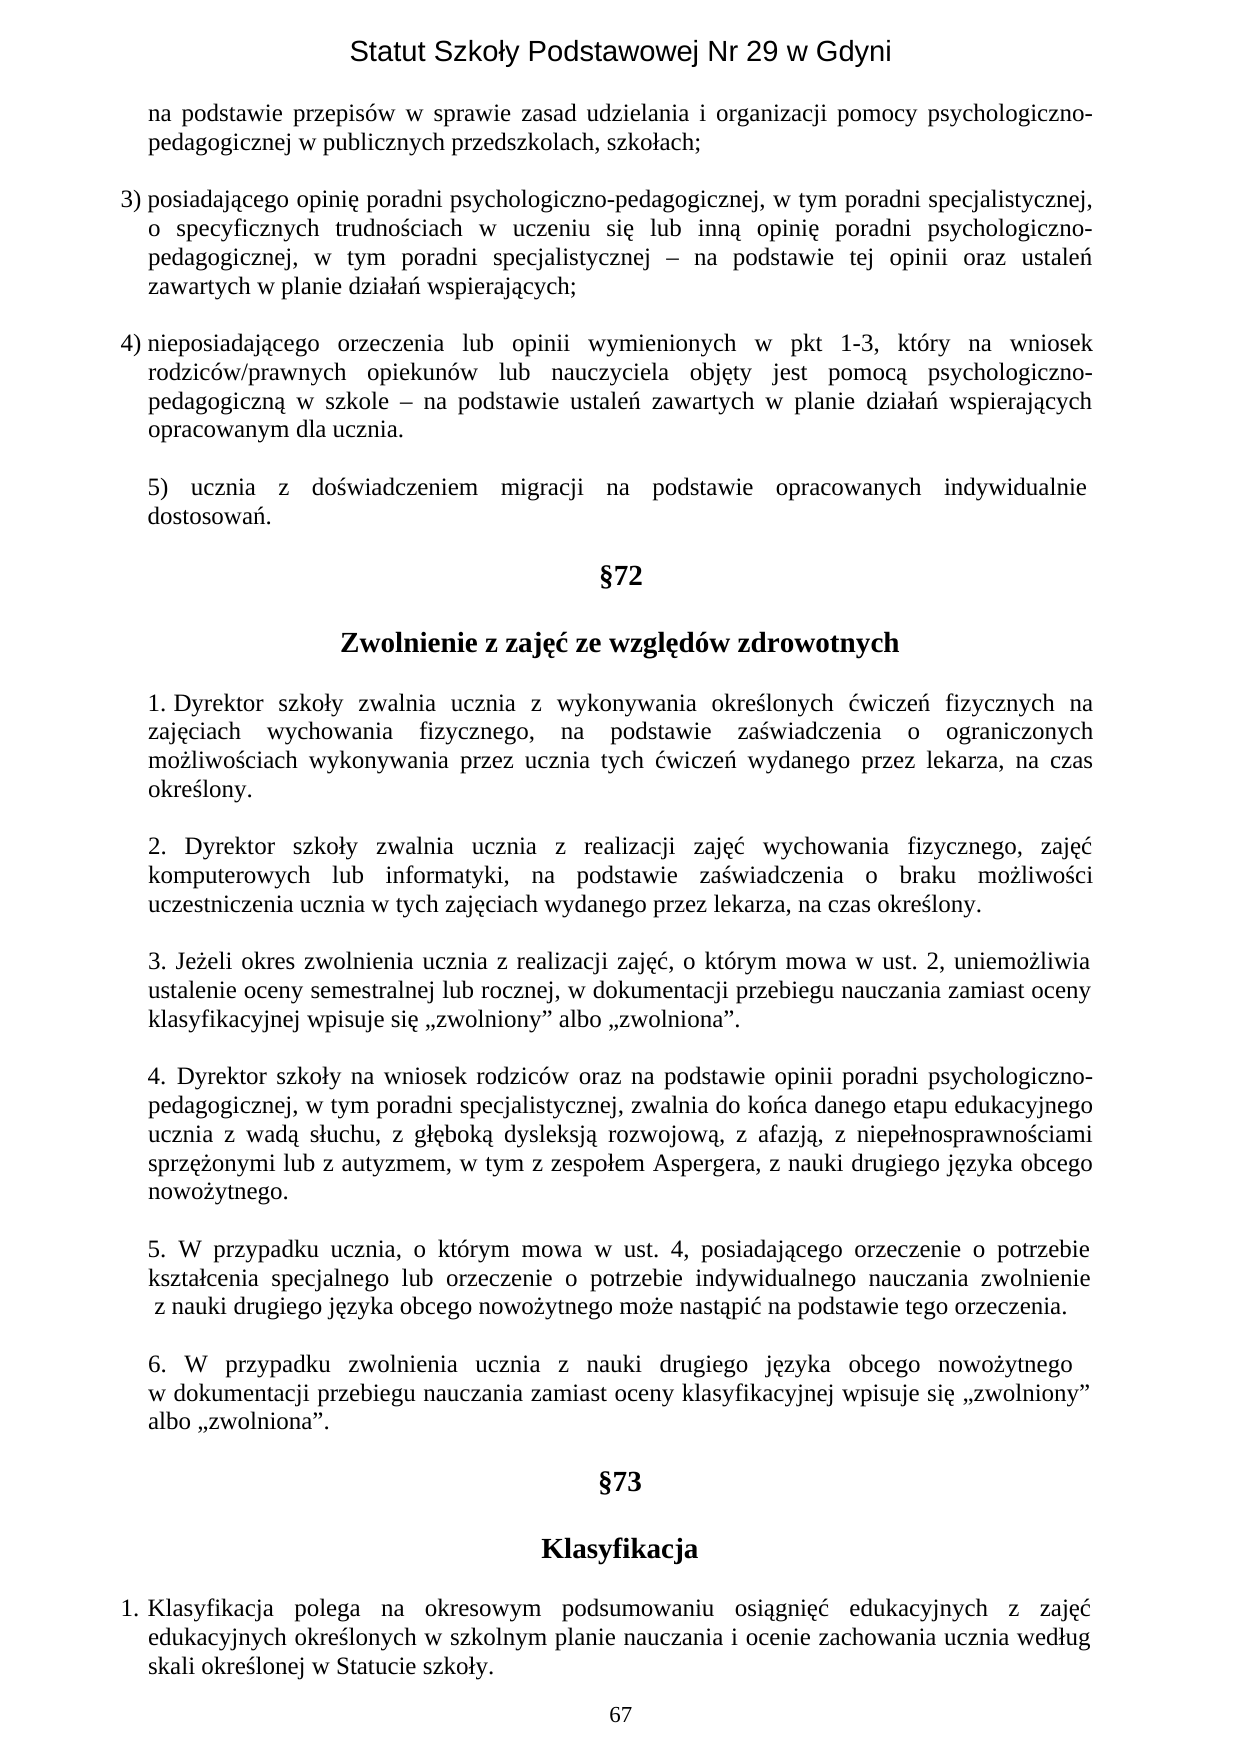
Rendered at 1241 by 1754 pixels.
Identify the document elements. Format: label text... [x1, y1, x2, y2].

list posiadającego opinię poradni psychologiczno-pedagogicznej, w tym poradni specjalistycznej, o specyficznych trudnościach w uczeniu się lub inną opinię poradni psychologiczno-pedagogicznej, w tym poradni specjalistycznej – na podstawie tej opinii oraz ustaleń zawartych w planie działań wspierających; [120, 184, 1094, 299]
text 2. Dyrektor szkoły zwalnia ucznia z realizacji zajęć wychowania fizycznego, zajęć komputerowych lub informatyki, na podstawie zaświadczenia o braku możliwości uczestniczenia ucznia w tych zajęciach wydanego przez lekarza, na czas określony. [148, 831, 1094, 918]
list Dyrektor szkoły zwalnia ucznia z wykonywania określonych ćwiczeń fizycznych na zajęciach wychowania fizycznego, na podstawie zaświadczenia o ograniczonych możliwościach wykonywania przez ucznia tych ćwiczeń wydanego przez lekarza, na czas określony. [147, 688, 1094, 803]
list nieposiadającego orzeczenia lub opinii wymienionych w pkt 1-3, który na wniosek rodziców/prawnych opiekunów lub nauczyciela objęty jest pomocą psychologiczno-pedagogiczną w szkole – na podstawie ustaleń zawartych w planie działań wspierających opracowanym dla ucznia. [120, 328, 1094, 443]
list W przypadku ucznia, o którym mowa w ust. 4, posiadającego orzeczenie o potrzebie kształcenia specjalnego lub orzeczenie o potrzebie indywidualnego nauczania zwolnienie z nauki drugiego języka obcego nowożytnego może nastąpić na podstawie tego orzeczenia. [147, 1234, 1092, 1320]
text §72 [147, 558, 1094, 592]
text 5) ucznia z doświadczeniem migracji na podstawie opracowanych indywidualnie dostosowań. [147, 472, 1088, 529]
list Klasyfikacja polega na okresowym podsumowaniu osiągnięć edukacyjnych z zajęć edukacyjnych określonych w szkolnym planie nauczania i ocenie zachowania ucznia według skali określonej w Statucie szkoły. [120, 1593, 1092, 1679]
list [116, 98, 1094, 156]
list Dyrektor szkoły na wniosek rodziców oraz na podstawie opinii poradni psychologiczno-pedagogicznej, w tym poradni specjalistycznej, zwalnia do końca danego etapu edukacyjnego ucznia z wadą słuchu, z głęboką dysleksją rozwojową, z afazją, z niepełnosprawnościami sprzężonymi lub z autyzmem, w tym z zespołem Aspergera, z nauki drugiego języka obcego nowożytnego. [147, 1061, 1094, 1205]
text §73 [147, 1464, 1092, 1497]
text 3. Jeżeli okres zwolnienia ucznia z realizacji zajęć, o którym mowa w ust. 2, uniemożliwia ustalenie oceny semestralnej lub rocznej, w dokumentacji przebiegu nauczania zamiast oceny klasyfikacyjnej wpisuje się „zwolniony” albo „zwolniona”. [148, 946, 1092, 1033]
text 6. W przypadku zwolnienia ucznia z nauki drugiego języka obcego nowożytnego w dokumentacji przebiegu nauczania zamiast oceny klasyfikacyjnej wpisuje się „zwolniony” albo „zwolniona”. [148, 1349, 1092, 1435]
text Zwolnienie z zajęć ze względów zdrowotnych [147, 625, 1092, 659]
text Klasyfikacja [147, 1531, 1092, 1564]
